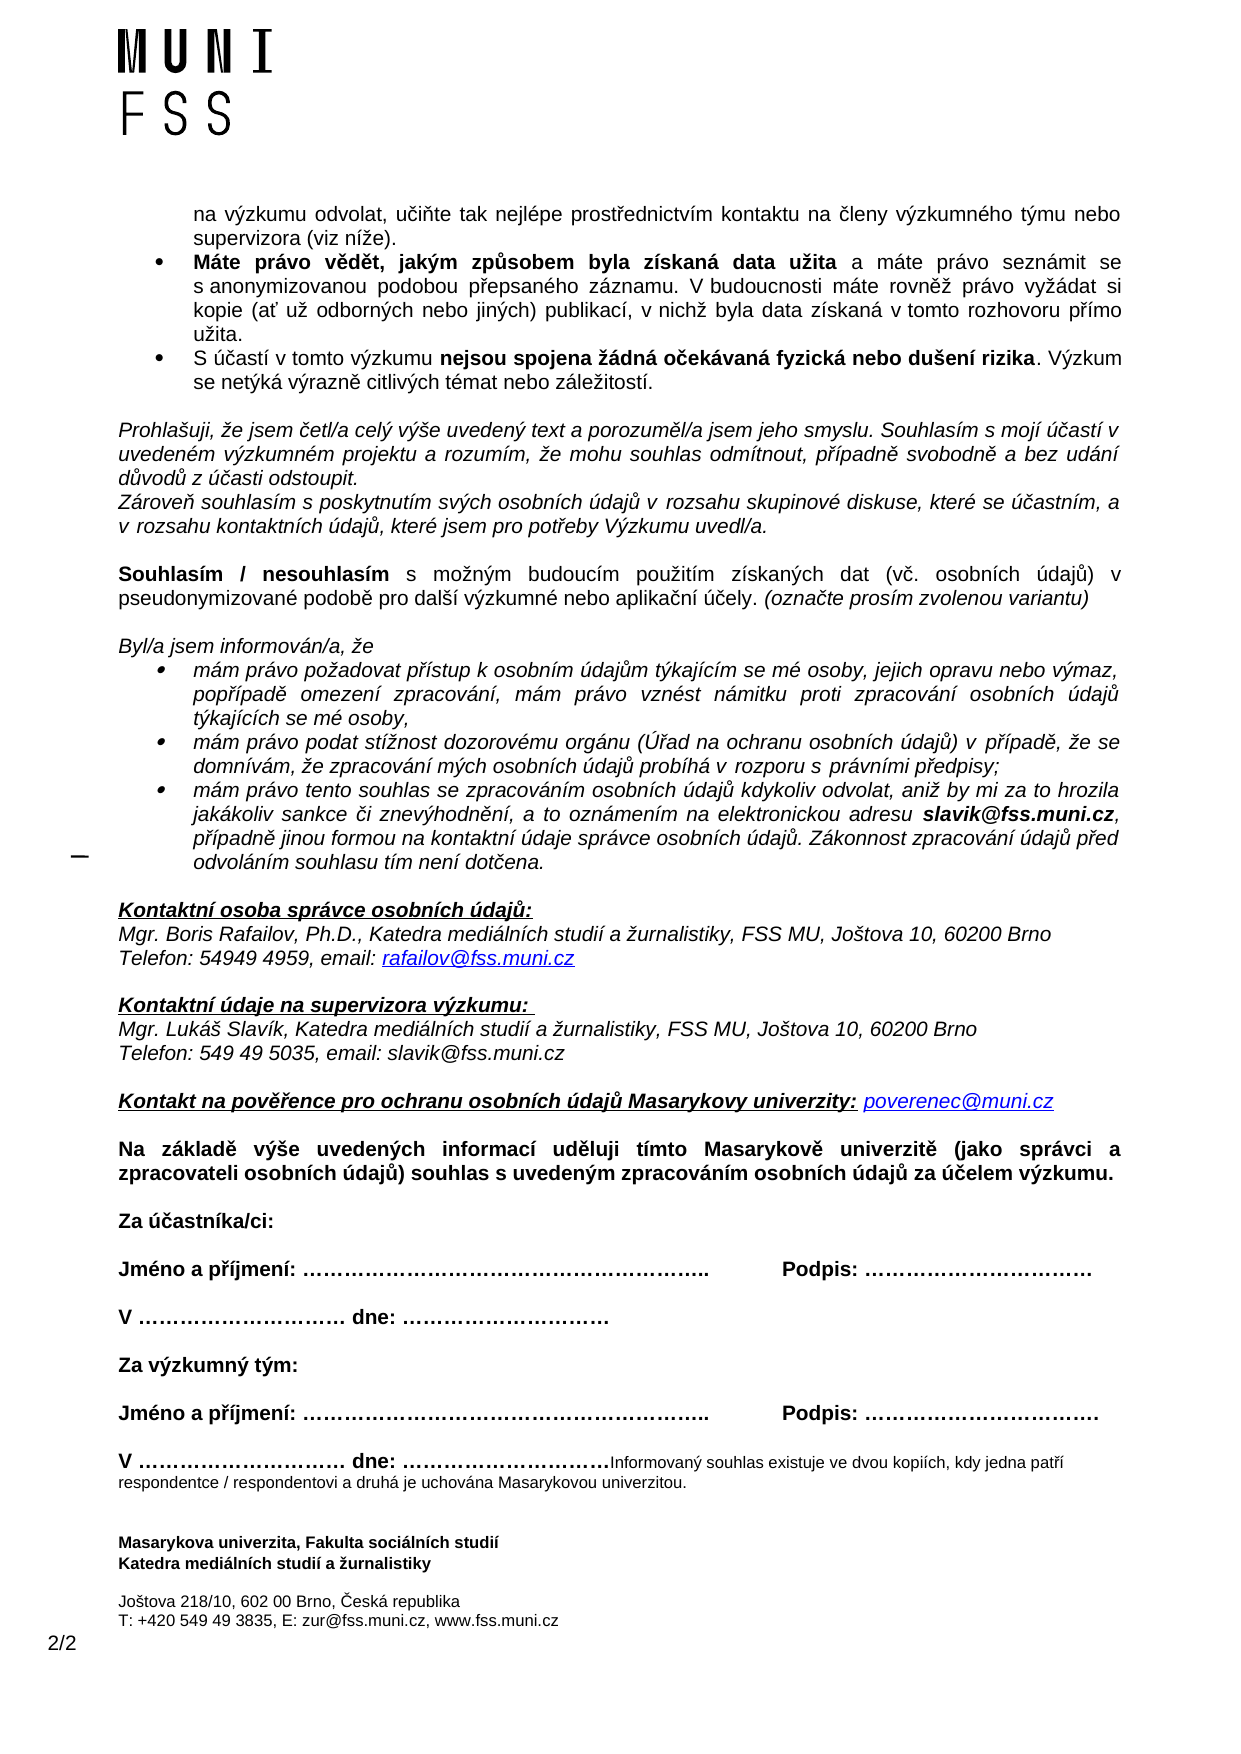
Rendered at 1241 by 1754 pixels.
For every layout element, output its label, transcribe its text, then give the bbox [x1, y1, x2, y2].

text Byl/a jsem informován/a, že [118, 633, 1122, 657]
text Mgr. Boris Rafailov, Ph.D., Katedra mediálních studií a žurnalistiky, FSS MU, Joštova 10, 60200 Brno [118, 921, 1122, 945]
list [156, 202, 1122, 250]
text Telefon: 54949 4959, email: rafailov@fss.muni.cz [118, 945, 1122, 969]
text Na základě výše uvedených informací uděluji tímto Masarykově univerzitě (jako správci a zpracovateli osobních údajů) souhlas s uvedeným zpracováním osobních údajů za účelem výzkumu. [118, 1137, 1122, 1185]
text Za účastníka/ci: [118, 1209, 1122, 1233]
text Souhlasím / nesouhlasím s možným budoucím použitím získaných dat (vč. osobních údajů) v pseudonymizované podobě pro další výzkumné nebo aplikační účely. (označte prosím zvolenou variantu) [118, 562, 1122, 609]
text V ………………………… dne: ………………………… [118, 1305, 1122, 1329]
text Zároveň souhlasím s poskytnutím svých osobních údajů v rozsahu skupinové diskuse, které se účastním, a v rozsahu kontaktních údajů, které jsem pro potřeby Výzkumu uvedl/a. [118, 490, 1122, 538]
text Za výzkumný tým: [118, 1353, 1122, 1377]
text Telefon: 549 49 5035, email: slavik@fss.muni.cz [118, 1041, 1122, 1065]
list S účastí v tomto výzkumu nejsou spojena žádná očekávaná fyzická nebo dušení rizika. Výzkum se netýká výrazně citlivých témat nebo záležitostí. [156, 346, 1122, 394]
text V ………………………… dne: …………………………Informovaný souhlas existuje ve dvou kopiích, kdy jedna patří respondentce / respondentovi a druhá je uchována Masarykovou univerzitou. [118, 1448, 1122, 1492]
text Prohlašuji, že jsem četl/a celý výše uvedený text a porozuměl/a jsem jeho smyslu. Souhlasím s mojí účastí v uvedeném výzkumném projektu a rozumím, že mohu souhlas odmítnout, případně svobodně a bez udání důvodů z účasti odstoupit. [118, 418, 1122, 490]
text Jméno a příjmení: ………………………………………………….. Podpis: …………………………… [118, 1257, 1122, 1281]
text Mgr. Lukáš Slavík, Katedra mediálních studií a žurnalistiky, FSS MU, Joštova 10, 60200 Brno [118, 1017, 1122, 1041]
text Kontaktní údaje na supervizora výzkumu: [118, 993, 1122, 1017]
list mám právo požadovat přístup k osobním údajům týkajícím se mé osoby, jejich opravu nebo výmaz, popřípadě omezení zpracování, mám právo vznést námitku proti zpracování osobních údajů týkajících se mé osoby, [156, 657, 1122, 729]
text Kontaktní osoba správce osobních údajů: [118, 897, 1122, 921]
list mám právo podat stížnost dozorovému orgánu (Úřad na ochranu osobních údajů) v případě, že se domnívám, že zpracování mých osobních údajů probíhá v rozporu s právními předpisy; [156, 729, 1122, 777]
text Kontakt na pověřence pro ochranu osobních údajů Masarykovy univerzity: poverenec@muni.cz [118, 1089, 1122, 1113]
text Jméno a příjmení: ………………………………………………….. Podpis: ……………………………. [118, 1401, 1122, 1424]
list Máte právo vědět, jakým způsobem byla získaná data užita a máte právo seznámit se s anonymizovanou podobou přepsaného záznamu. V budoucnosti máte rovněž právo vyžádat si kopie (ať už odborných nebo jiných) publikací, v nichž byla data získaná v tomto rozhovoru přímo užita. [156, 250, 1122, 346]
list mám právo tento souhlas se zpracováním osobních údajů kdykoliv odvolat, aniž by mi za to hrozila jakákoliv sankce či znevýhodnění, a to oznámením na elektronickou adresu slavik@fss.muni.cz, případně jinou formou na kontaktní údaje správce osobních údajů. Zákonnost zpracování údajů před odvoláním souhlasu tím není dotčena. [156, 777, 1122, 873]
